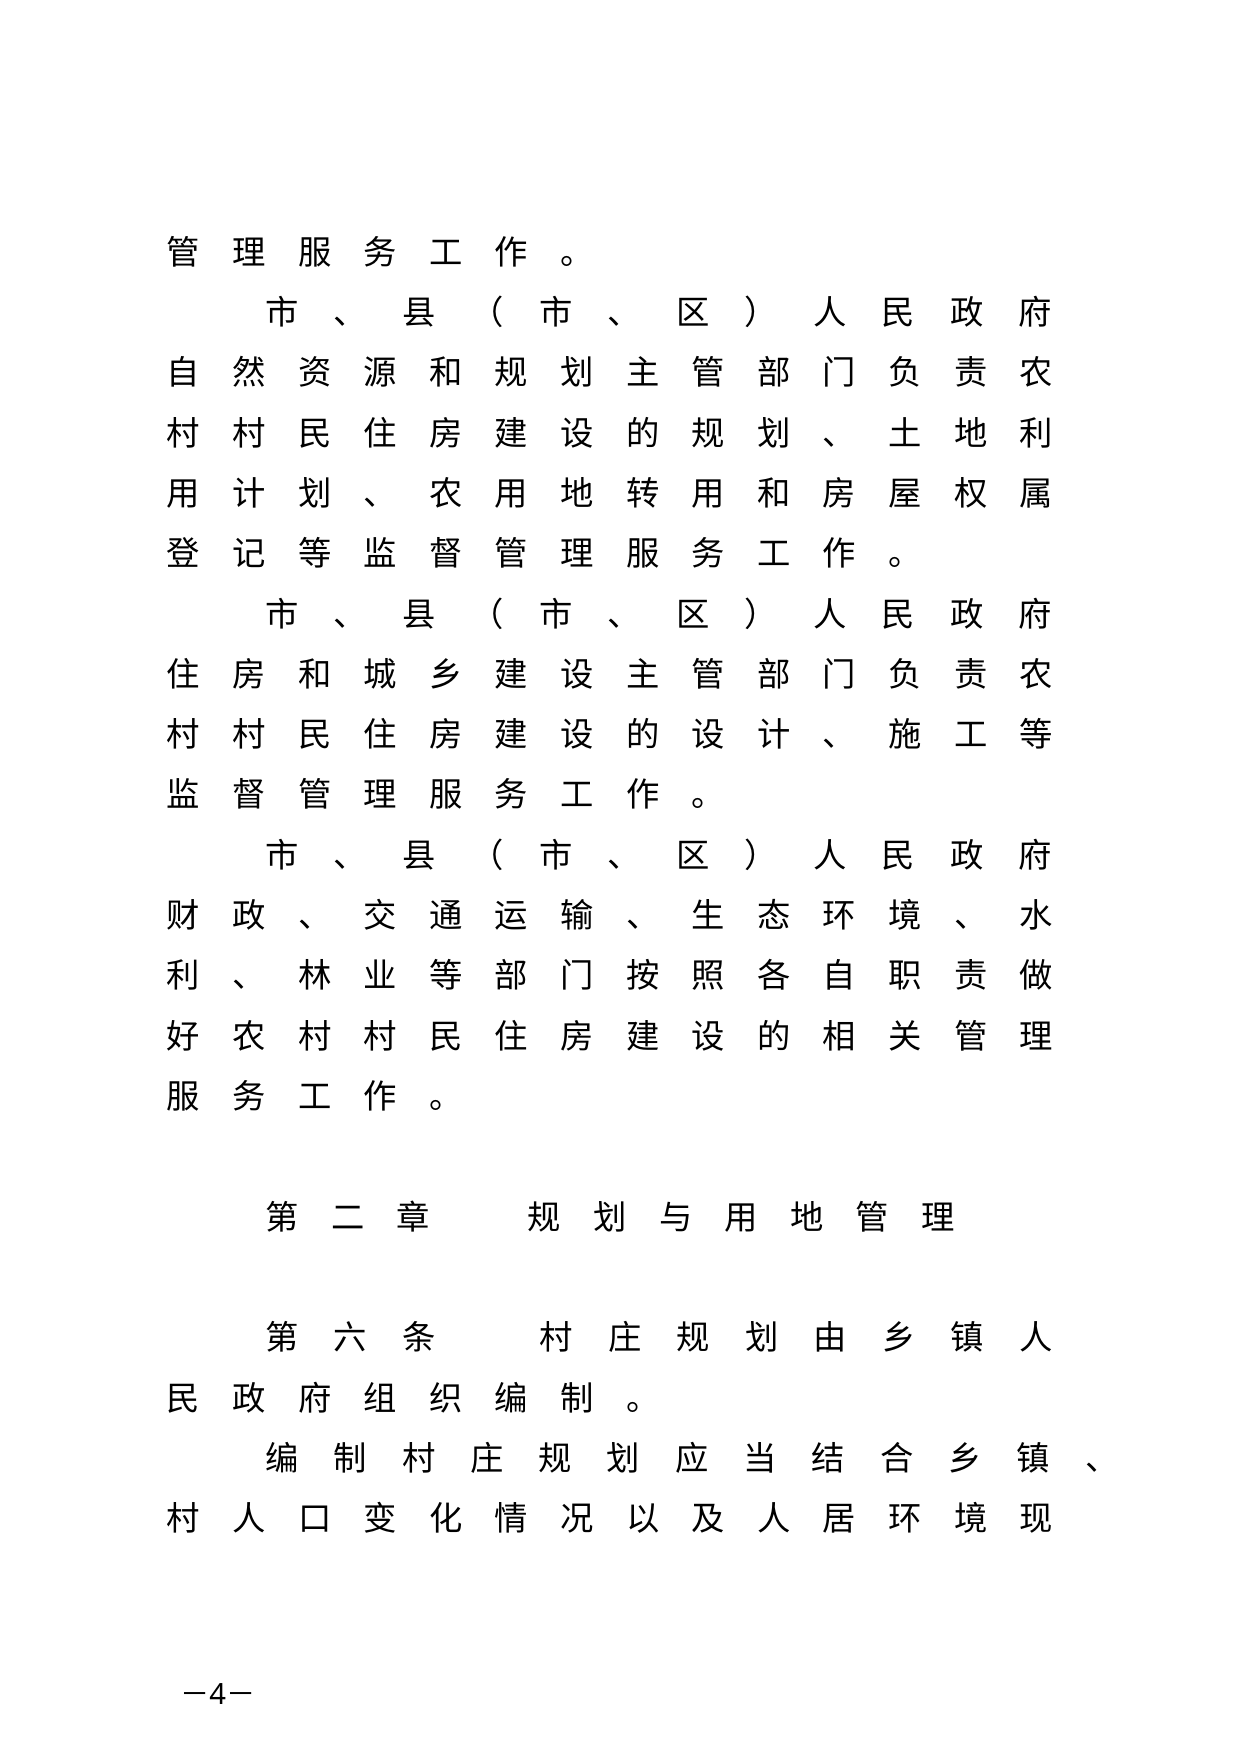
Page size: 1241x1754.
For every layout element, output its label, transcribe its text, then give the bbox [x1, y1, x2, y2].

text 市、县（市、区）人民政府住房和城乡建设主管部门负责农村村民住房建设的设计、施工等监督管理服务工作。 [167, 581, 1085, 822]
text 市、县（市、区）人民政府财政、交通运输、生态环境、水利、林业等部门按照各自职责做好农村村民住房建设的相关管理服务工作。 [167, 822, 1085, 1124]
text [167, 1426, 1085, 1546]
text 市、县（市、区）人民政府自然资源和规划主管部门负责农村村民住房建设的规划、土地利用计划、农用地转用和房屋权属登记等监督管理服务工作。 [167, 280, 1085, 581]
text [167, 219, 1085, 280]
text 第六条 村庄规划由乡镇人民政府组织编制。 [167, 1305, 1085, 1426]
text 第二章 规划与用地管理 [167, 1184, 1085, 1245]
